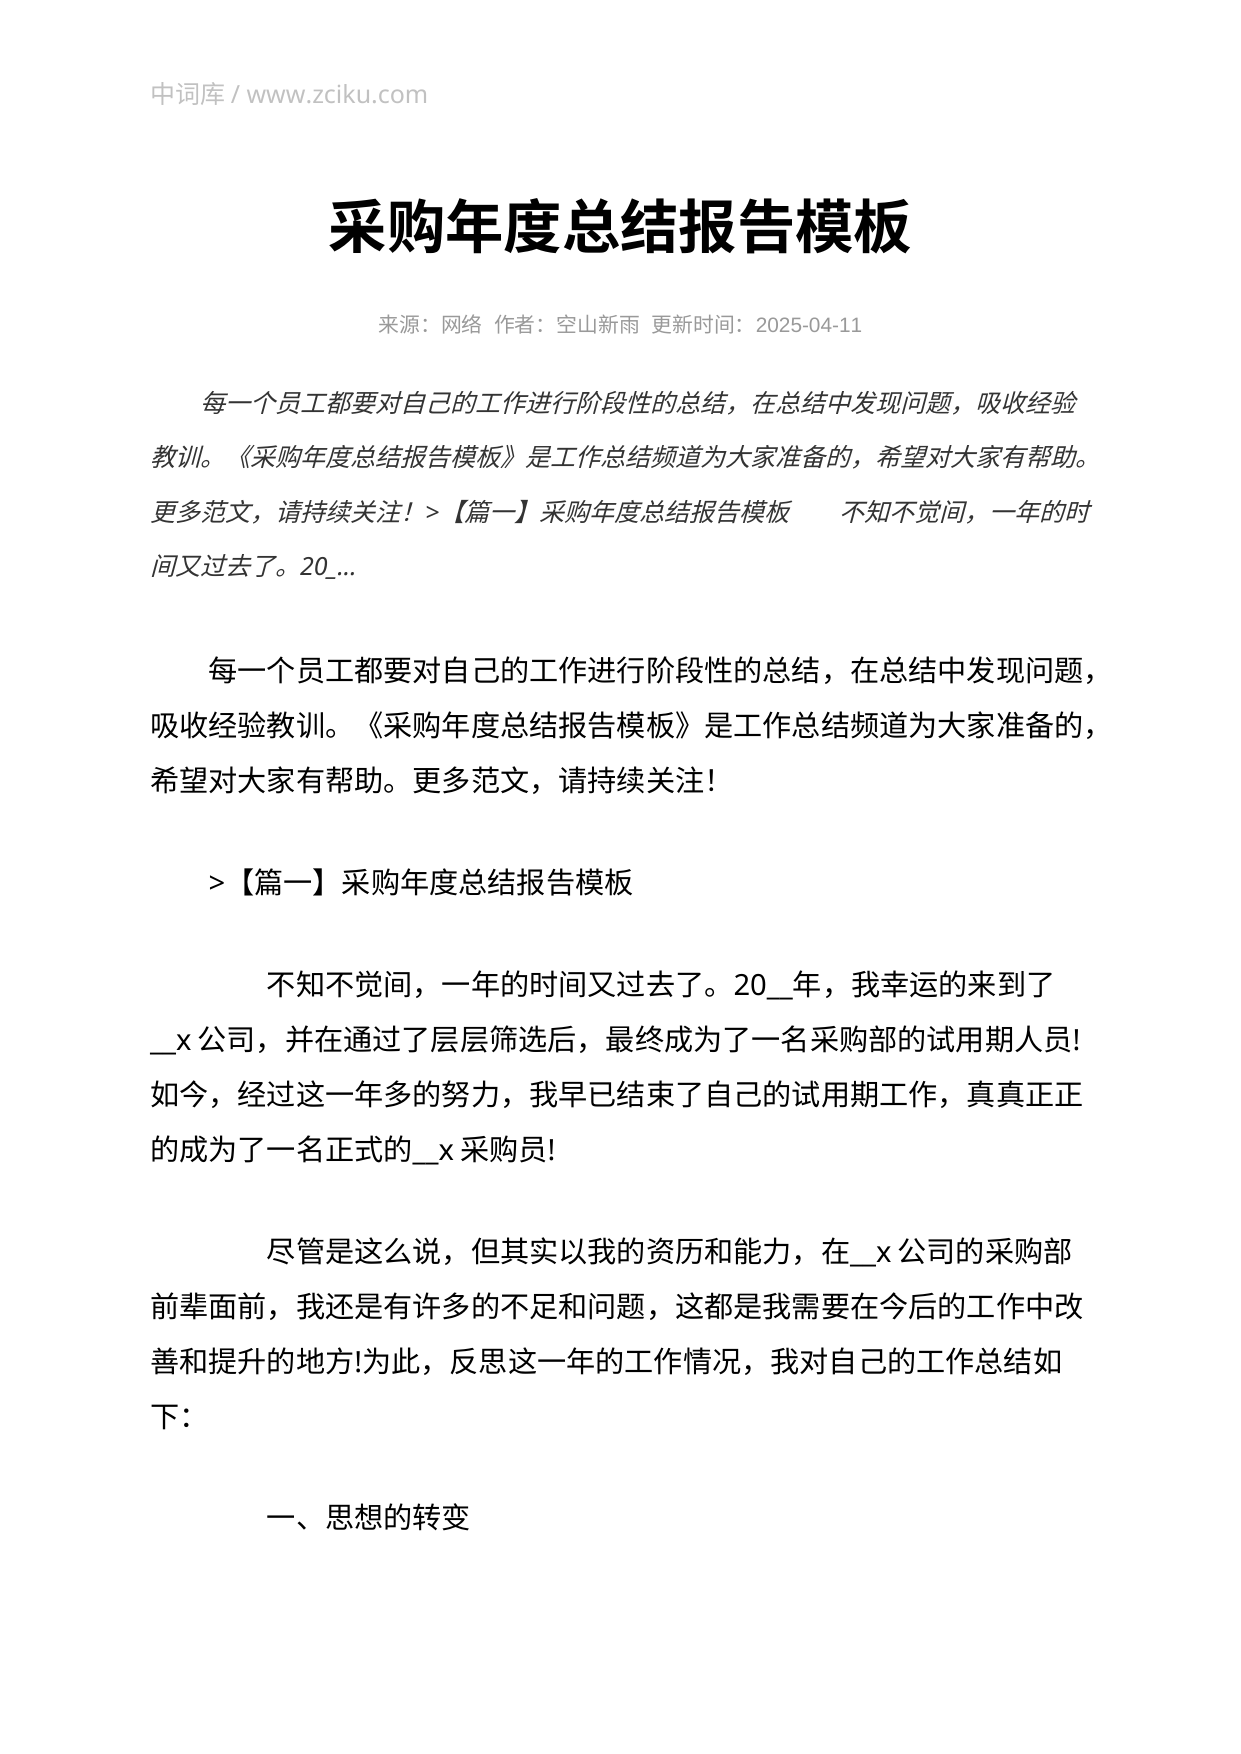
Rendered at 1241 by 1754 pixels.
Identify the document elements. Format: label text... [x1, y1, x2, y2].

text 不知不觉间，一年的时间又过去了。20__年，我幸运的来到了__x公司，并在通过了层层筛选后，最终成为了一名采购部的试用期人员!如今，经过这一年多的努力，我早已结束了自己的试用期工作，真真正正的成为了一名正式的__x采购员! [150, 961, 1090, 1169]
text 尽管是这么说，但其实以我的资历和能力，在__x公司的采购部前辈面前，我还是有许多的不足和问题，这都是我需要在今后的工作中改善和提升的地方!为此，反思这一年的工作情况，我对自己的工作总结如下： [150, 1228, 1090, 1435]
text 每一个员工都要对自己的工作进行阶段性的总结，在总结中发现问题，吸收经验教训。《采购年度总结报告模板》是工作总结频道为大家准备的，希望对大家有帮助。更多范文，请持续关注！ [150, 648, 1090, 800]
text >【篇一】采购年度总结报告模板 [150, 859, 1090, 902]
text 每一个员工都要对自己的工作进行阶段性的总结，在总结中发现问题，吸收经验教训。《采购年度总结报告模板》是工作总结频道为大家准备的，希望对大家有帮助。更多范文，请持续关注！>【篇一】采购年度总结报告模板 不知不觉间，一年的时间又过去了。20_... [150, 383, 1090, 583]
text 来源：网络 作者：空山新雨 更新时间：2025-04-11 [150, 313, 1090, 337]
text 一、思想的转变 [150, 1495, 1090, 1537]
subtitle 采购年度总结报告模板 [150, 181, 1090, 266]
